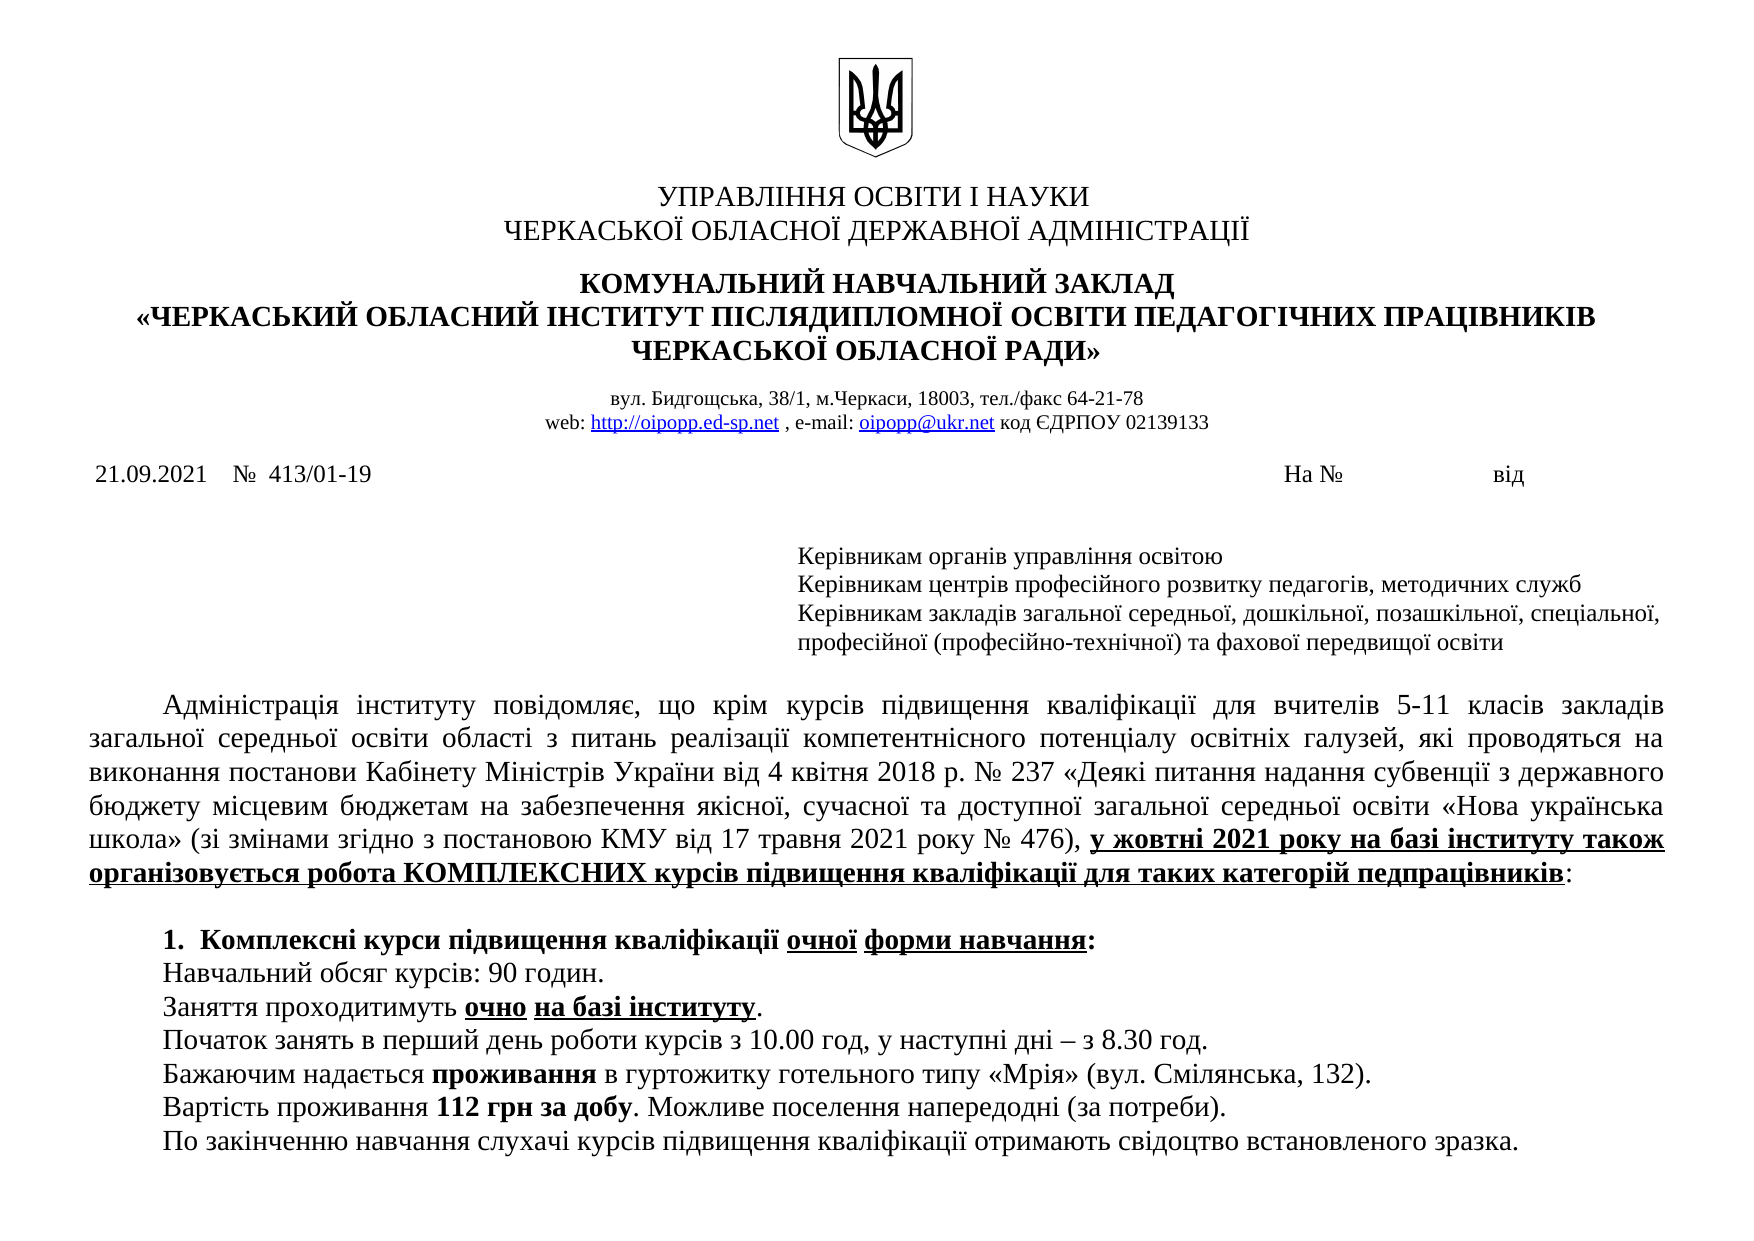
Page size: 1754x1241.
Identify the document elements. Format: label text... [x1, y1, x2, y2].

text Навчальний обсяг курсів: 90 годин. [89, 955, 1665, 989]
text По закінченню навчання слухачі курсів підвищення кваліфікації отримають свідоцтво встановленого зразка. [89, 1123, 1665, 1157]
text Керівникам центрів професійного розвитку педагогів, методичних служб [797, 569, 1665, 598]
text Керівникам закладів загальної середньої, дошкільної, позашкільної, спеціальної, професійної (професійно-технічної) та фахової передвищої освіти [797, 598, 1665, 656]
text Вартість проживання 112 грн за добу. Можливе поселення напередодні (за потреби). [89, 1089, 1665, 1123]
list Комплексні курси підвищення кваліфікації очної форми навчання: [162, 922, 1665, 955]
picture [836, 56, 918, 161]
text Заняття проходитимуть очно на базі інституту. [89, 989, 1665, 1022]
text Бажаючим надається проживання в гуртожитку готельного типу «Мрія» (вул. Смілянська, 132). [89, 1056, 1665, 1089]
text Керівникам органів управління освітою [797, 544, 1665, 569]
text Початок занять в перший день роботи курсів з 10.00 год, у наступні дні – з 8.30 год. [89, 1022, 1665, 1056]
text Адміністрація інституту повідомляє, що крім курсів підвищення кваліфікації для вчителів 5-11 класів закладів загальної середньої освіти області з питань реалізації компетентнісного потенціалу освітніх галузей, які проводяться на виконання постанови Кабінету Міністрів України від 4 квітня 2018 р. № 237 «Деякі питання надання субвенції з державного бюджету місцевим бюджетам на забезпечення якісної, сучасної та доступної загальної середньої освіти «Нова українська школа» (зі змінами згідно з постановою КМУ від 17 травня 2021 року № 476), у жовтні 2021 року на базі інституту також організовується робота КОМПЛЕКСНИХ курсів підвищення кваліфікації для таких категорій педпрацівників: [89, 754, 1665, 888]
